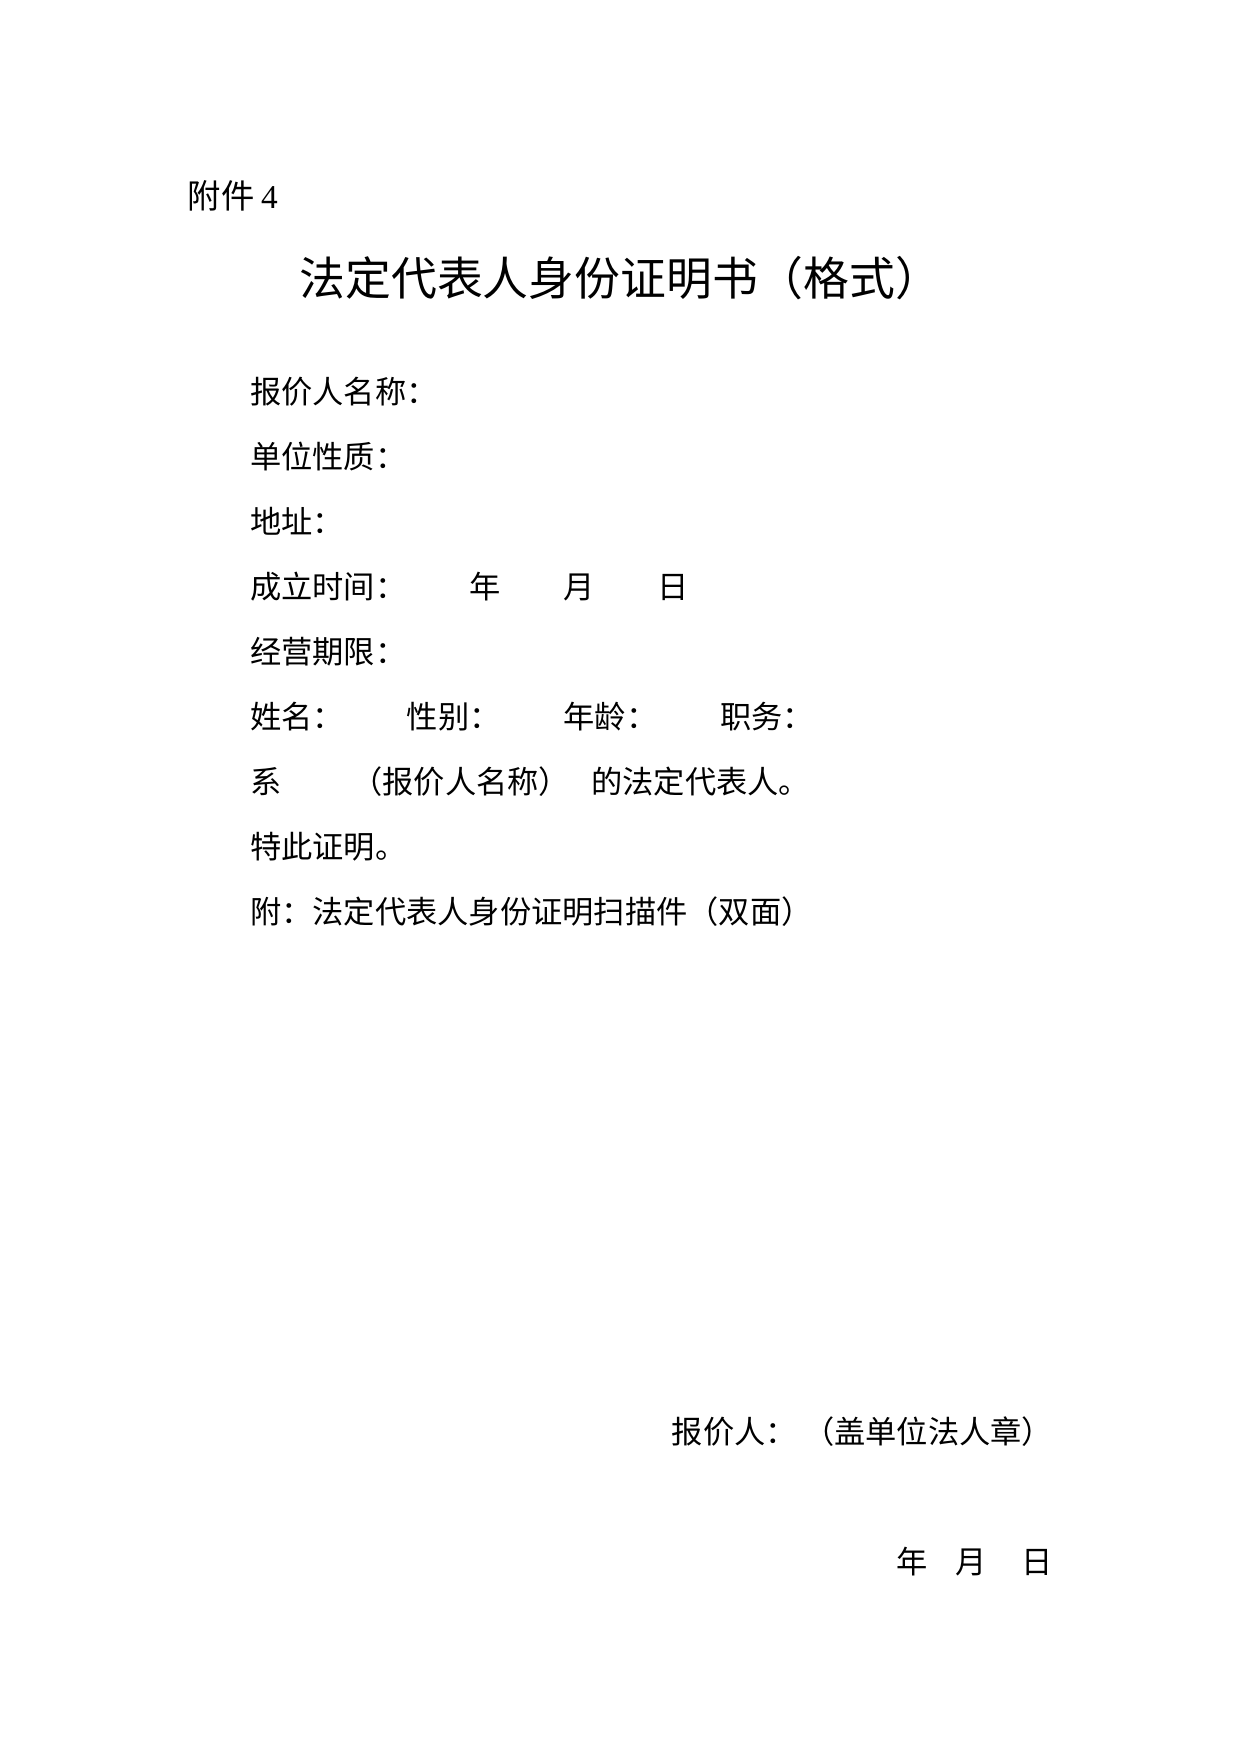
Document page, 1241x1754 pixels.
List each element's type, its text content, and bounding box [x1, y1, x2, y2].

subtitle 特此证明。 [187, 812, 1053, 877]
subtitle 经营期限： [187, 617, 1053, 682]
subtitle 系 （报价人名称） 的法定代表人。 [187, 747, 1053, 812]
subtitle 地址： [187, 487, 1053, 552]
text 附件4 [187, 162, 1053, 227]
subtitle 年 月 日 [187, 1527, 1053, 1592]
subtitle 单位性质： [187, 422, 1053, 487]
text 法定代表人身份证明书（格式） [187, 227, 1053, 324]
subtitle 姓名： 性别： 年龄： 职务： [187, 682, 1053, 747]
subtitle 成立时间： 年 月 日 [187, 552, 1053, 617]
subtitle 报价人名称： [187, 357, 1053, 422]
subtitle 报价人： （盖单位法人章） [187, 1397, 1053, 1462]
subtitle 附：法定代表人身份证明扫描件（双面） [187, 877, 1053, 942]
